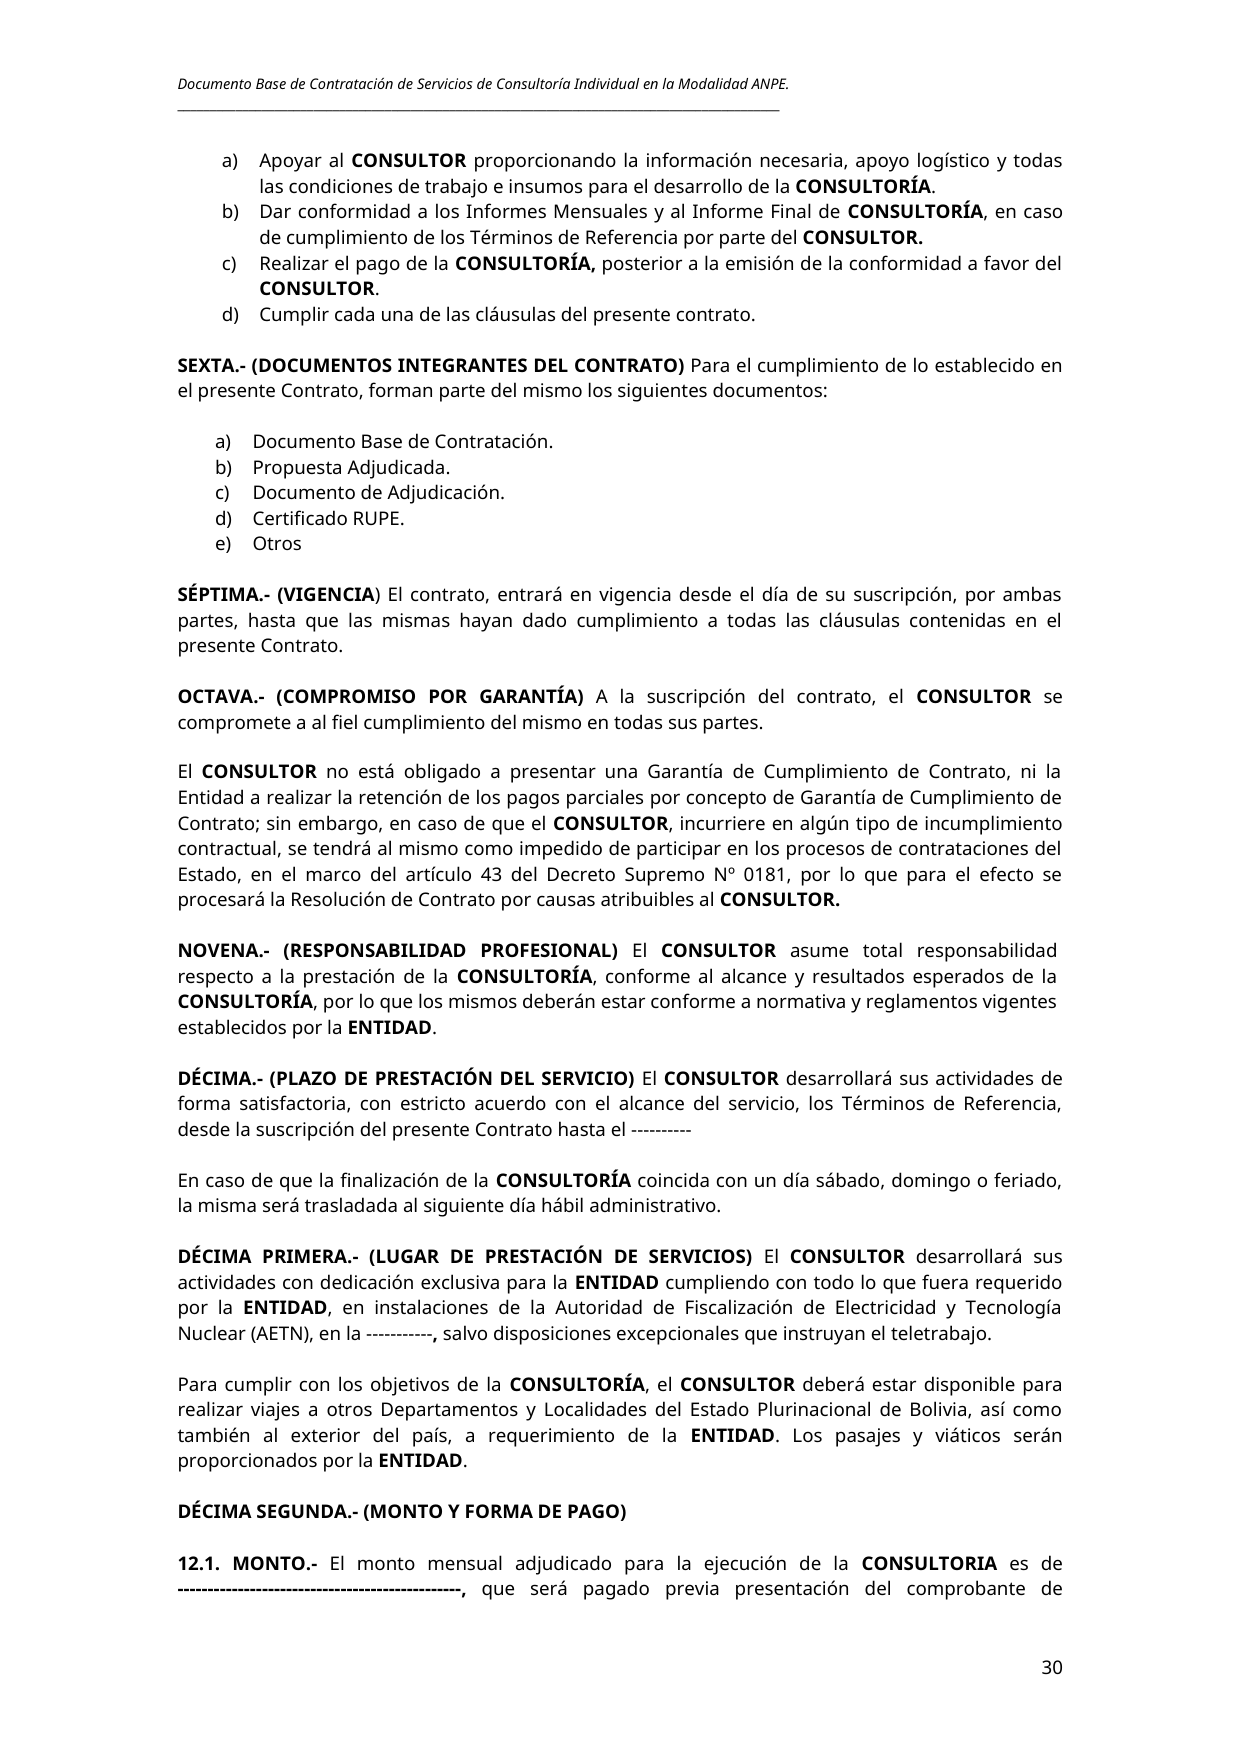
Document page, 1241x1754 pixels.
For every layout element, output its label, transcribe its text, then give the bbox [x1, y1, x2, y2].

list Dar conformidad a los Informes Mensuales y al Informe Final de CONSULTORÍA, en caso de cumplimiento de los Términos de Referencia por parte del CONSULTOR. [222, 199, 1063, 250]
list Cumplir cada una de las cláusulas del presente contrato. [222, 301, 1063, 326]
list Documento Base de Contratación. [215, 428, 1063, 454]
list OCTAVA.- (COMPROMISO POR GARANTÍA) A la suscripción del contrato, el CONSULTOR se compromete a al fiel cumplimiento del mismo en todas sus partes. [177, 684, 1063, 735]
text DÉCIMA SEGUNDA.- (MONTO Y FORMA DE PAGO) [177, 1499, 1063, 1524]
list Apoyar al CONSULTOR proporcionando la información necesaria, apoyo logístico y todas las condiciones de trabajo e insumos para el desarrollo de la CONSULTORÍA. [222, 148, 1063, 199]
text SÉPTIMA.- (VIGENCIA) El contrato, entrará en vigencia desde el día de su suscripción, por ambas partes, hasta que las mismas hayan dado cumplimiento a todas las cláusulas contenidas en el presente Contrato. [177, 582, 1063, 658]
text SEXTA.- (DOCUMENTOS INTEGRANTES DEL CONTRATO) Para el cumplimiento de lo establecido en el presente Contrato, forman parte del mismo los siguientes documentos: [177, 352, 1063, 403]
text El CONSULTOR no está obligado a presentar una Garantía de Cumplimiento de Contrato, ni la Entidad a realizar la retención de los pagos parciales por concepto de Garantía de Cumplimiento de Contrato; sin embargo, en caso de que el CONSULTOR, incurriere en algún tipo de incumplimiento contractual, se tendrá al mismo como impedido de participar en los procesos de contrataciones del Estado, en el marco del artículo 43 del Decreto Supremo Nº 0181, por lo que para el efecto se procesará la Resolución de Contrato por causas atribuibles al CONSULTOR. [177, 759, 1063, 912]
list Documento de Adjudicación. [215, 479, 1063, 505]
list Realizar el pago de la CONSULTORÍA, posterior a la emisión de la conformidad a favor del CONSULTOR. [222, 250, 1063, 301]
list Certificado RUPE. [215, 505, 1063, 531]
text DÉCIMA PRIMERA.- (LUGAR DE PRESTACIÓN DE SERVICIOS) El CONSULTOR desarrollará sus actividades con dedicación exclusiva para la ENTIDAD cumpliendo con todo lo que fuera requerido por la ENTIDAD, en instalaciones de la Autoridad de Fiscalización de Electricidad y Tecnología Nuclear (AETN), en la -----------, salvo disposiciones excepcionales que instruyan el teletrabajo. [177, 1244, 1063, 1346]
list Propuesta Adjudicada. [215, 454, 1063, 479]
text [177, 1550, 1063, 1601]
text DÉCIMA.- (PLAZO DE PRESTACIÓN DEL SERVICIO) El CONSULTOR desarrollará sus actividades de forma satisfactoria, con estricto acuerdo con el alcance del servicio, los Términos de Referencia, desde la suscripción del presente Contrato hasta el ---------- [177, 1065, 1063, 1142]
text NOVENA.- (RESPONSABILIDAD PROFESIONAL) El CONSULTOR asume total responsabilidad respecto a la prestación de la CONSULTORÍA, conforme al alcance y resultados esperados de la CONSULTORÍA, por lo que los mismos deberán estar conforme a normativa y reglamentos vigentes establecidos por la ENTIDAD. [177, 937, 1058, 1039]
list Otros [215, 531, 1063, 556]
text Para cumplir con los objetivos de la CONSULTORÍA, el CONSULTOR deberá estar disponible para realizar viajes a otros Departamentos y Localidades del Estado Plurinacional de Bolivia, así como también al exterior del país, a requerimiento de la ENTIDAD. Los pasajes y viáticos serán proporcionados por la ENTIDAD. [177, 1371, 1063, 1473]
text En caso de que la finalización de la CONSULTORÍA coincida con un día sábado, domingo o feriado, la misma será trasladada al siguiente día hábil administrativo. [177, 1167, 1063, 1218]
